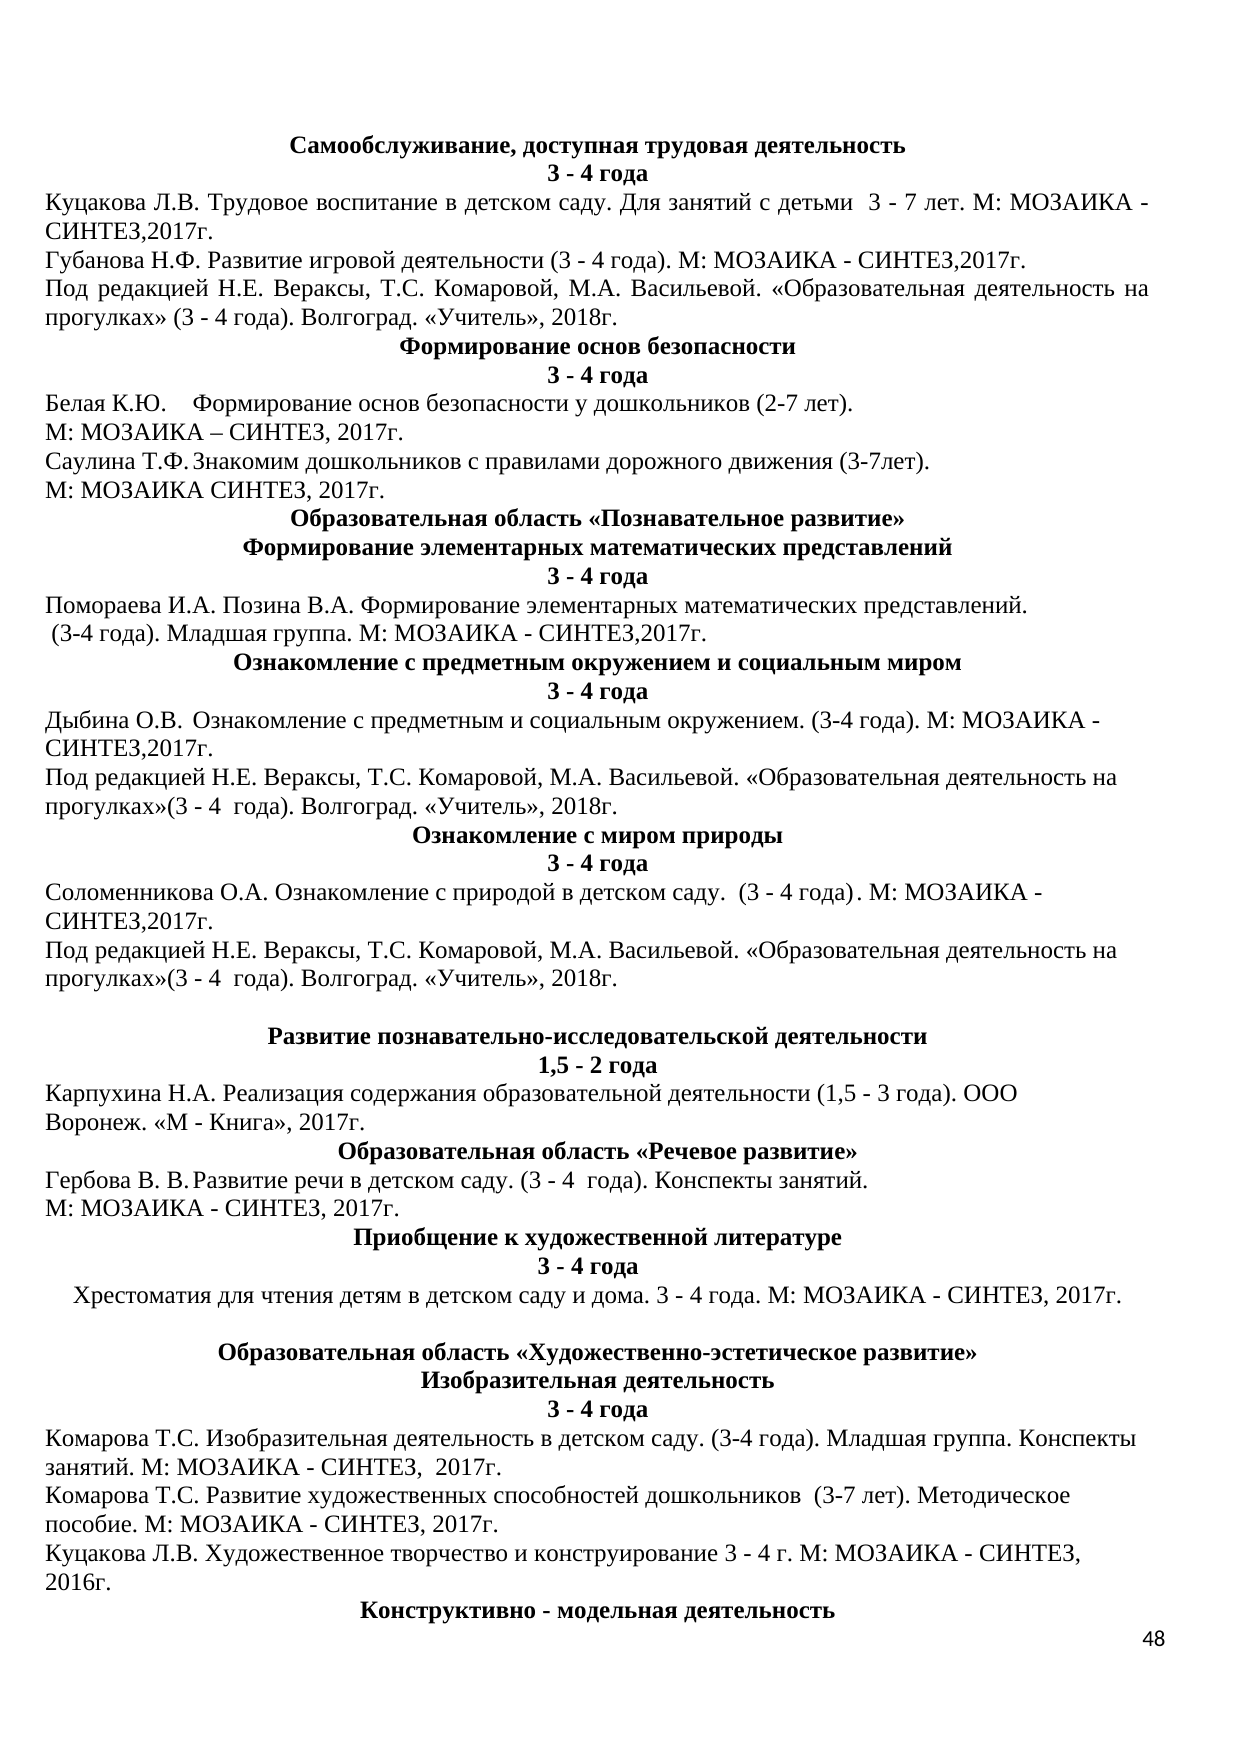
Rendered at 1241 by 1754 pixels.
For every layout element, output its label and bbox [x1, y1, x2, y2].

table_header [34, 130, 1161, 1624]
